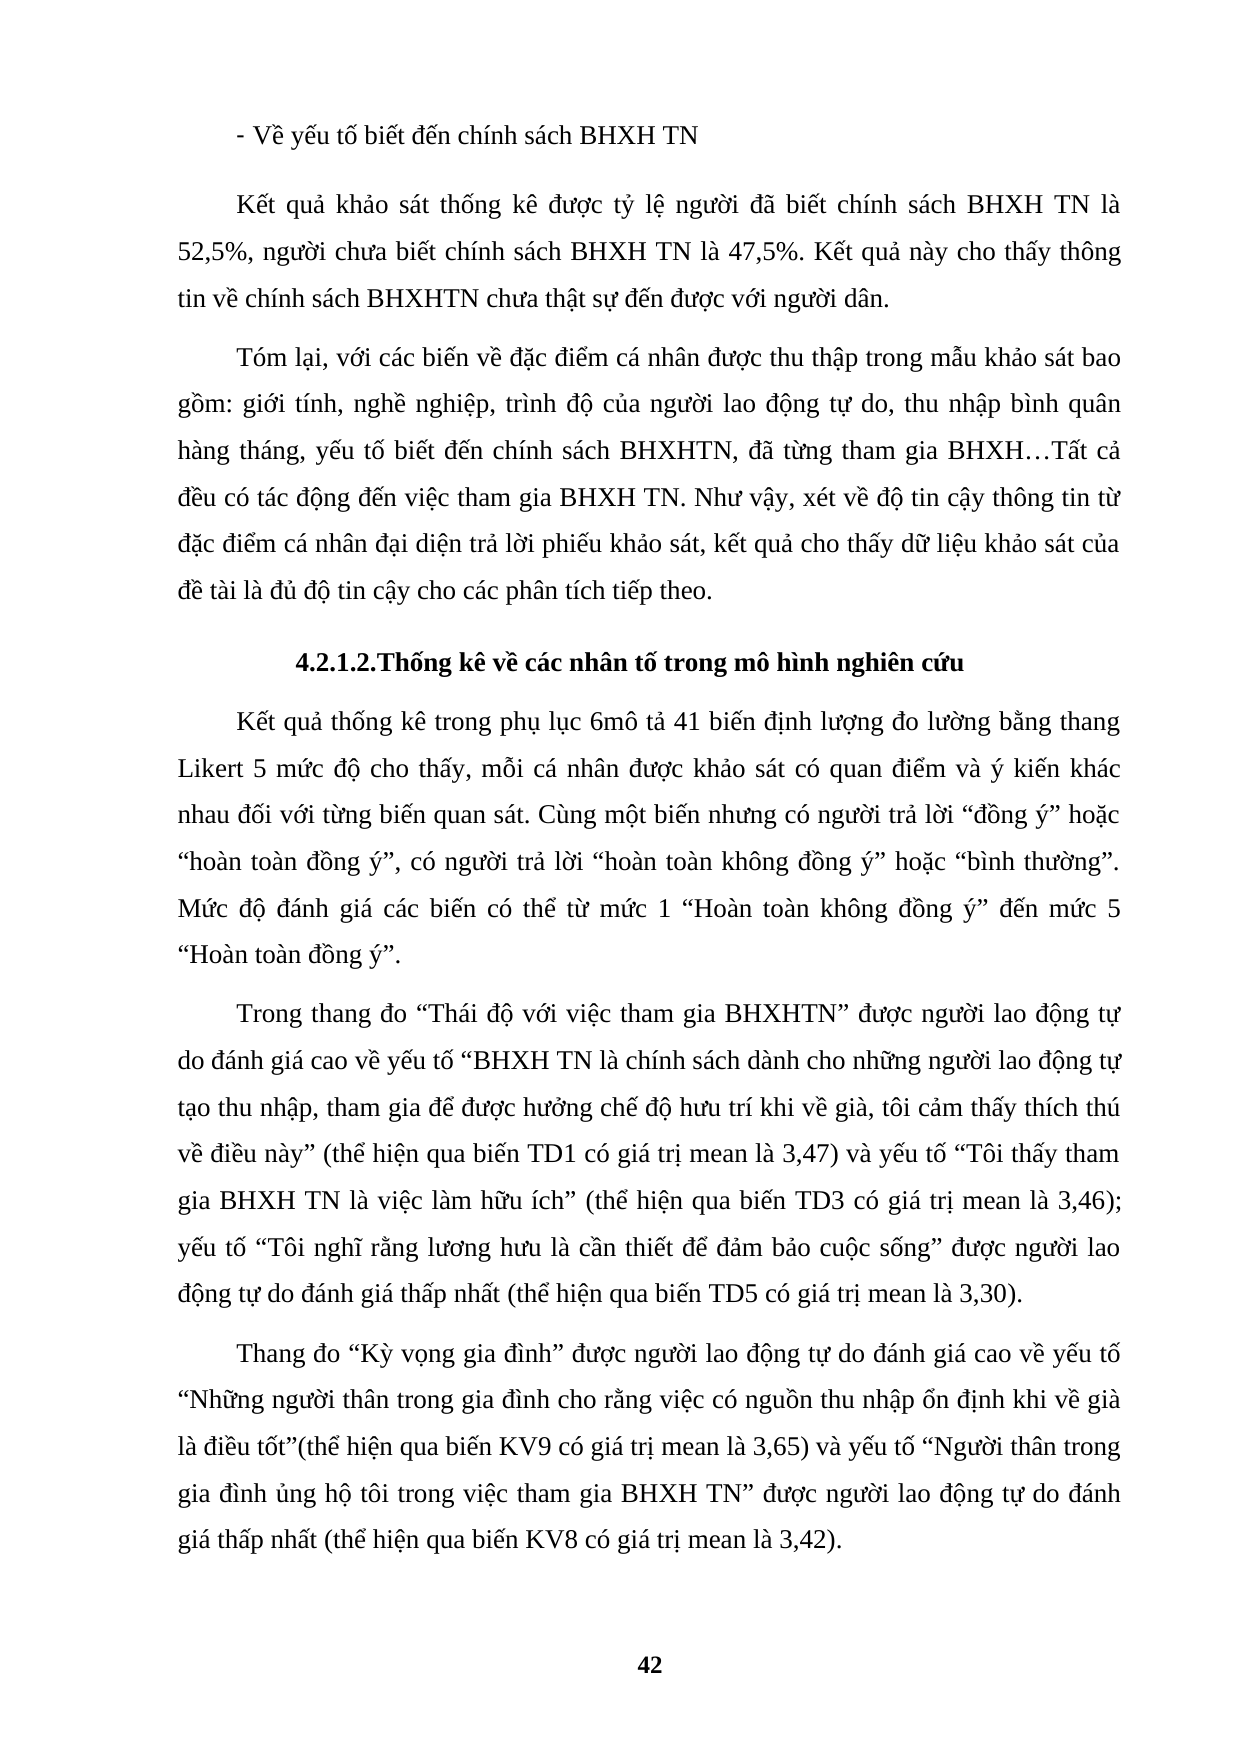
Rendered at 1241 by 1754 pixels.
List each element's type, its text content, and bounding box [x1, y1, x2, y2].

text Trong thang đo “Thái độ với việc tham gia BHXHTN” được người lao động tự do đánh giá cao về yếu tố “BHXH TN là chính sách dành cho những người lao động tự tạo thu nhập, tham gia để được hưởng chế độ hưu trí khi về già, tôi cảm thấy thích thú về điều này” (thể hiện qua biến TD1 có giá trị mean là 3,47) và yếu tố “Tôi thấy tham gia BHXH TN là việc làm hữu ích” (thể hiện qua biến TD3 có giá trị mean là 3,46); yếu tố “Tôi nghĩ rằng lương hưu là cần thiết để đảm bảo cuộc sống” được người lao động tự do đánh giá thấp nhất (thể hiện qua biến TD5 có giá trị mean là 3,30). [177, 998, 1122, 1309]
text Kết quả khảo sát thống kê được tỷ lệ người đã biết chính sách BHXH TN là 52,5%, người chưa biết chính sách BHXH TN là 47,5%. Kết quả này cho thấy thông tin về chính sách BHXHTN chưa thật sự đến được với người dân. [177, 188, 1122, 313]
text Thang đo “Kỳ vọng gia đình” được người lao động tự do đánh giá cao về yếu tố “Những người thân trong gia đình cho rằng việc có nguồn thu nhập ổn định khi về già là điều tốt”(thể hiện qua biến KV9 có giá trị mean là 3,65) và yếu tố “Người thân trong gia đình ủng hộ tôi trong việc tham gia BHXH TN” được người lao động tự do đánh giá thấp nhất (thể hiện qua biến KV8 có giá trị mean là 3,42). [177, 1337, 1122, 1554]
text Tóm lại, với các biến về đặc điểm cá nhân được thu thập trong mẫu khảo sát bao gồm: giới tính, nghề nghiệp, trình độ của người lao động tự do, thu nhập bình quân hàng tháng, yếu tố biết đến chính sách BHXHTN, đã từng tham gia BHXH…Tất cả đều có tác động đến việc tham gia BHXH TN. Như vậy, xét về độ tin cậy thông tin từ đặc điểm cá nhân đại diện trả lời phiếu khảo sát, kết quả cho thấy dữ liệu khảo sát của đề tài là đủ độ tin cậy cho các phân tích tiếp theo. [177, 341, 1122, 605]
list Về yếu tố biết đến chính sách BHXH TN [177, 118, 1107, 151]
subtitle 4.2.1.2.Thống kê về các nhân tố trong mô hình nghiên cứu [177, 646, 1122, 677]
text Kết quả thống kê trong phụ lục 6mô tả 41 biến định lượng đo lường bằng thang Likert 5 mức độ cho thấy, mỗi cá nhân được khảo sát có quan điểm và ý kiến khác nhau đối với từng biến quan sát. Cùng một biến nhưng có người trả lời “đồng ý” hoặc “hoàn toàn đồng ý”, có người trả lời “hoàn toàn không đồng ý” hoặc “bình thường”. Mức độ đánh giá các biến có thể từ mức 1 “Hoàn toàn không đồng ý” đến mức 5 “Hoàn toàn đồng ý”. [177, 705, 1122, 969]
